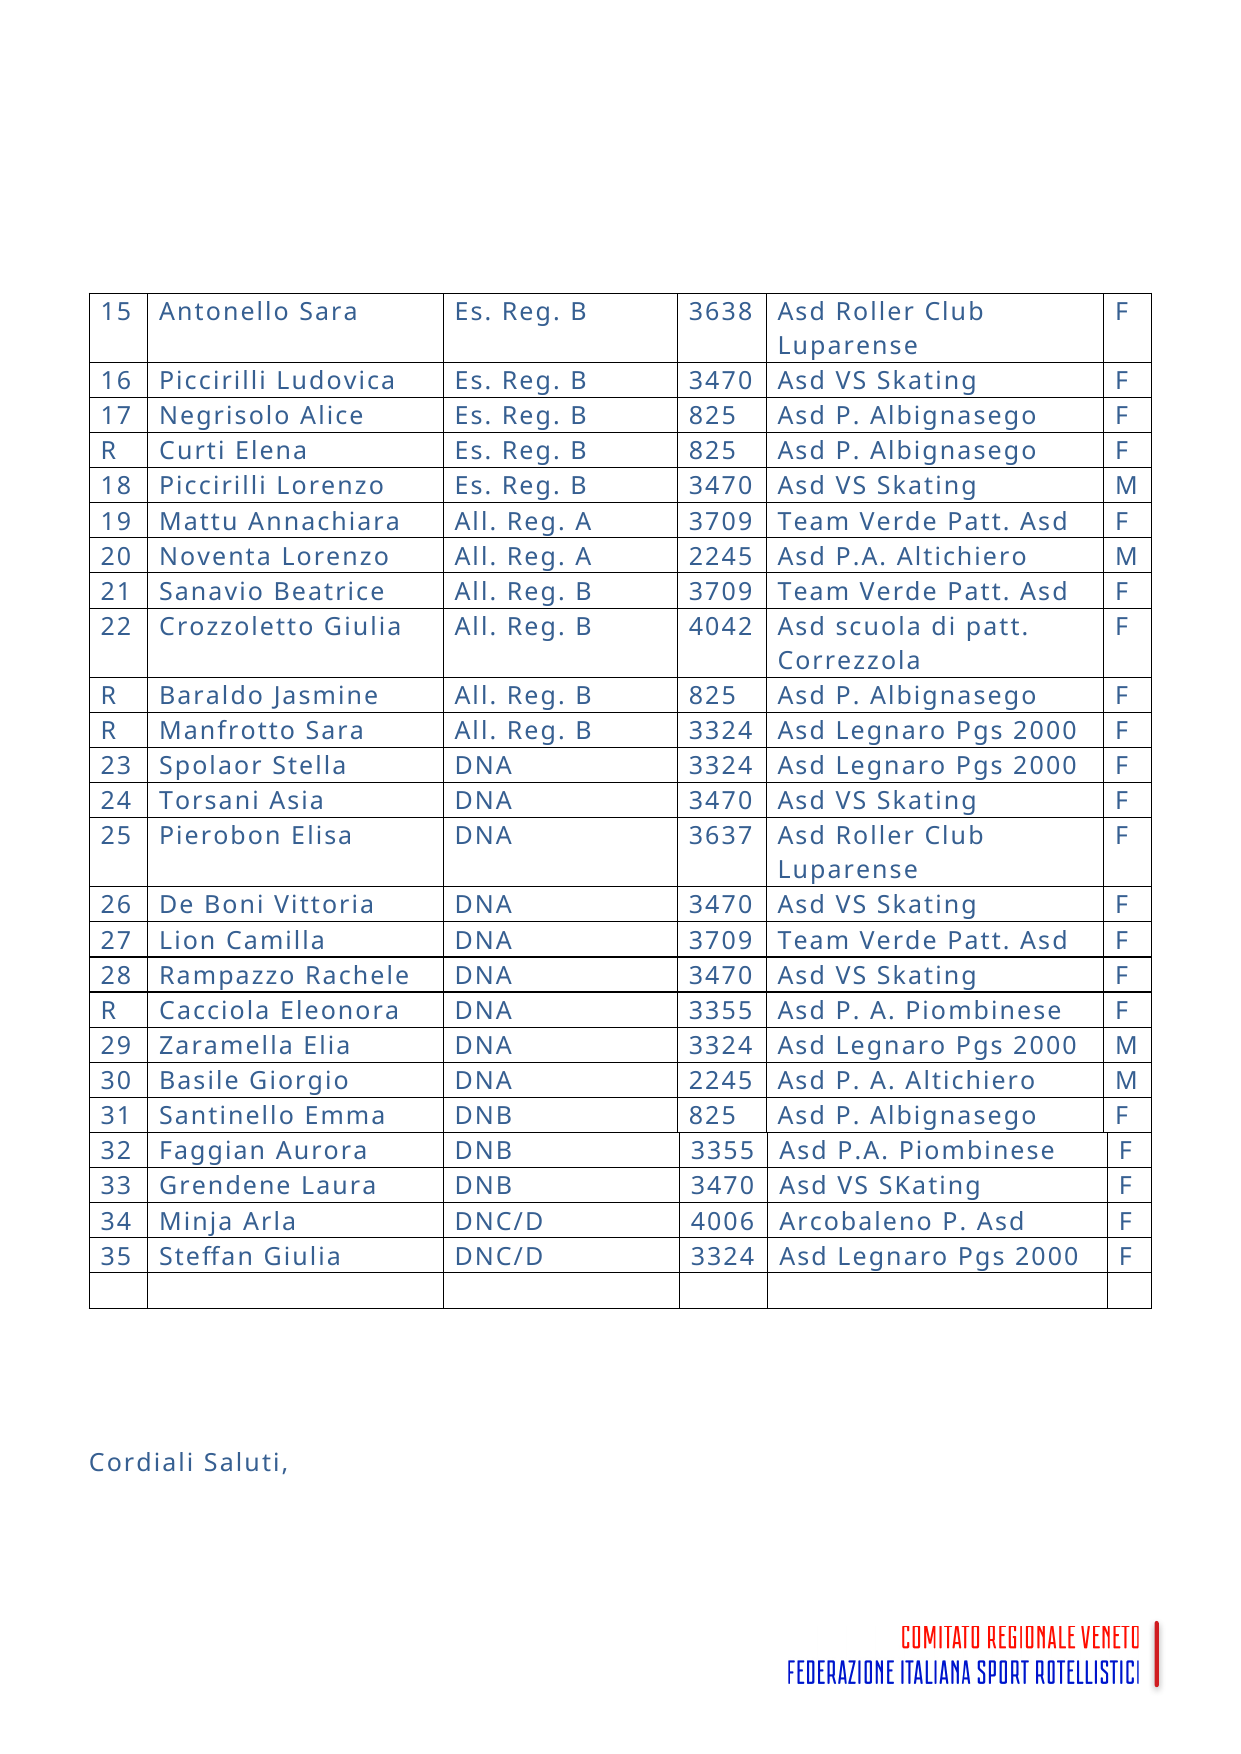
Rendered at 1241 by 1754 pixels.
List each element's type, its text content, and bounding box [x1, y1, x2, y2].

table_cell F [1108, 1133, 1151, 1167]
table_cell Asd VS Skating [767, 958, 1103, 991]
table_cell Baraldo Jasmine [148, 678, 443, 712]
table_cell Asd P. Albignasego [767, 398, 1103, 432]
table_cell Es. Reg. B [444, 433, 677, 467]
table_cell [444, 1273, 679, 1307]
table_cell R [90, 993, 147, 1027]
table_cell 29 [90, 1028, 147, 1062]
table_cell Asd P. A. Altichiero [767, 1063, 1103, 1097]
table_cell F [1104, 818, 1151, 886]
table_cell Es. Reg. B [444, 294, 677, 362]
table_cell Mattu Annachiara [148, 503, 443, 537]
table_cell 32 [90, 1133, 147, 1167]
table_cell DNB [444, 1168, 679, 1202]
table_cell Zaramella Elia [148, 1028, 443, 1062]
table_cell F [1104, 713, 1151, 747]
table_cell 825 [678, 1098, 766, 1132]
table_cell Steffan Giulia [148, 1238, 443, 1272]
table_cell R [90, 433, 147, 467]
table_cell 3638 [678, 294, 766, 362]
table_cell DNC/D [444, 1238, 679, 1272]
table_cell 3709 [678, 922, 766, 956]
table_cell M [1104, 1063, 1151, 1097]
table_cell Negrisolo Alice [148, 398, 443, 432]
table_cell Asd P. Albignasego [767, 433, 1103, 467]
table_cell DNA [444, 1063, 677, 1097]
table_cell 33 [90, 1168, 147, 1202]
table_cell DNA [444, 783, 677, 817]
table_cell F [1104, 958, 1151, 991]
table_cell 3637 [678, 818, 766, 886]
table_cell Faggian Aurora [148, 1133, 443, 1167]
table_cell 23 [90, 748, 147, 782]
table_cell F [1108, 1168, 1151, 1202]
table_cell F [1104, 783, 1151, 817]
table_cell Asd Legnaro Pgs 2000 [768, 1238, 1107, 1272]
table_cell Basile Giorgio [148, 1063, 443, 1097]
table_cell 3355 [678, 993, 766, 1027]
table_cell DNA [444, 748, 677, 782]
table_cell Asd P.A. Piombinese [768, 1133, 1107, 1167]
table_cell DNB [444, 1133, 679, 1167]
table_cell Antonello Sara [148, 294, 443, 362]
table_cell Asd Legnaro Pgs 2000 [767, 748, 1103, 782]
table_cell Team Verde Patt. Asd [767, 573, 1103, 607]
table_cell R [90, 713, 147, 747]
table_cell DNA [444, 818, 677, 886]
table_cell DNA [444, 887, 677, 921]
table_cell Minja Arla [148, 1203, 443, 1237]
table_cell F [1104, 748, 1151, 782]
table_cell R [90, 678, 147, 712]
table_cell 16 [90, 363, 147, 397]
table_cell F [1104, 433, 1151, 467]
table_cell M [1104, 1028, 1151, 1062]
table_cell Asd VS Skating [767, 363, 1103, 397]
table_cell F [1104, 922, 1151, 956]
table_cell F [1104, 294, 1151, 362]
table_cell Asd VS SKating [768, 1168, 1107, 1202]
table_cell Curti Elena [148, 433, 443, 467]
table_cell [768, 1273, 1107, 1307]
table_cell Es. Reg. B [444, 398, 677, 432]
table_cell 2245 [678, 1063, 766, 1097]
table_cell Lion Camilla [148, 922, 443, 956]
table_cell 19 [90, 503, 147, 537]
table_cell Manfrotto Sara [148, 713, 443, 747]
table_cell DNB [444, 1098, 677, 1132]
table_cell [90, 1273, 147, 1307]
table_cell 3470 [678, 468, 766, 502]
table_cell Asd Roller Club Luparense [767, 818, 1103, 886]
text Cordiali Saluti, [89, 1445, 1152, 1479]
table_cell F [1104, 887, 1151, 921]
table_cell Asd scuola di patt. Correzzola [767, 609, 1103, 677]
table_cell F [1108, 1203, 1151, 1237]
table_cell 15 [90, 294, 147, 362]
table_cell 3470 [678, 363, 766, 397]
table_cell 24 [90, 783, 147, 817]
table_cell Santinello Emma [148, 1098, 443, 1132]
table_cell Asd Legnaro Pgs 2000 [767, 1028, 1103, 1062]
table_cell F [1104, 678, 1151, 712]
table_cell 31 [90, 1098, 147, 1132]
table_cell 35 [90, 1238, 147, 1272]
table_cell Cacciola Eleonora [148, 993, 443, 1027]
table_cell 3470 [678, 783, 766, 817]
table_cell Es. Reg. B [444, 468, 677, 502]
table_cell 825 [678, 398, 766, 432]
table_cell Pierobon Elisa [148, 818, 443, 886]
table_cell 25 [90, 818, 147, 886]
table_cell 26 [90, 887, 147, 921]
table_cell 4042 [678, 609, 766, 677]
table_cell Asd P. A. Piombinese [767, 993, 1103, 1027]
table_cell Asd VS Skating [767, 468, 1103, 502]
table_cell F [1104, 1098, 1151, 1132]
picture [788, 1626, 1139, 1684]
table_cell 3470 [678, 958, 766, 991]
table_cell All. Reg. B [444, 573, 677, 607]
table_cell 3470 [678, 887, 766, 921]
table_cell All. Reg. B [444, 609, 677, 677]
table_cell All. Reg. B [444, 678, 677, 712]
table_cell All. Reg. A [444, 538, 677, 572]
table_cell 3324 [678, 748, 766, 782]
table_cell 30 [90, 1063, 147, 1097]
table_cell 3709 [678, 573, 766, 607]
table_cell [1108, 1273, 1151, 1307]
table_cell 21 [90, 573, 147, 607]
table_cell F [1104, 609, 1151, 677]
table_cell 34 [90, 1203, 147, 1237]
table_cell M [1104, 538, 1151, 572]
table_cell Crozzoletto Giulia [148, 609, 443, 677]
table_cell Asd Legnaro Pgs 2000 [767, 713, 1103, 747]
table_cell 2245 [678, 538, 766, 572]
table_cell 20 [90, 538, 147, 572]
table_cell 3470 [680, 1168, 767, 1202]
table_cell Asd P.A. Altichiero [767, 538, 1103, 572]
table_cell All. Reg. A [444, 503, 677, 537]
table_cell 18 [90, 468, 147, 502]
table_cell [680, 1273, 767, 1307]
table_cell Team Verde Patt. Asd [767, 922, 1103, 956]
table_cell 825 [678, 433, 766, 467]
table_cell Sanavio Beatrice [148, 573, 443, 607]
table_cell M [1104, 468, 1151, 502]
table_cell 17 [90, 398, 147, 432]
table_cell Torsani Asia [148, 783, 443, 817]
table_cell Piccirilli Lorenzo [148, 468, 443, 502]
table_cell 3709 [678, 503, 766, 537]
table_cell DNA [444, 993, 677, 1027]
table_cell Piccirilli Ludovica [148, 363, 443, 397]
table_cell F [1104, 363, 1151, 397]
table_cell DNA [444, 958, 677, 991]
table_cell DNC/D [444, 1203, 679, 1237]
table_cell 4006 [680, 1203, 767, 1237]
table_cell F [1104, 398, 1151, 432]
table_cell 3324 [678, 713, 766, 747]
table_cell Asd P. Albignasego [767, 678, 1103, 712]
table_cell 825 [678, 678, 766, 712]
table_cell Noventa Lorenzo [148, 538, 443, 572]
table_cell Spolaor Stella [148, 748, 443, 782]
table_cell F [1104, 573, 1151, 607]
table_cell De Boni Vittoria [148, 887, 443, 921]
table_cell 27 [90, 922, 147, 956]
table_cell DNA [444, 1028, 677, 1062]
table_cell Asd Roller Club Luparense [767, 294, 1103, 362]
table_cell 3324 [680, 1238, 767, 1272]
table_cell Asd VS Skating [767, 887, 1103, 921]
table_cell Arcobaleno P. Asd [768, 1203, 1107, 1237]
table_cell F [1104, 503, 1151, 537]
table_cell Es. Reg. B [444, 363, 677, 397]
table_cell Grendene Laura [148, 1168, 443, 1202]
table_cell Rampazzo Rachele [148, 958, 443, 991]
table_cell F [1108, 1238, 1151, 1272]
table_cell Team Verde Patt. Asd [767, 503, 1103, 537]
table_cell Asd VS Skating [767, 783, 1103, 817]
table_cell [148, 1273, 443, 1307]
table_cell DNA [444, 922, 677, 956]
table_cell F [1104, 993, 1151, 1027]
table_cell 28 [90, 958, 147, 991]
table_cell 3355 [680, 1133, 767, 1167]
table_cell 3324 [678, 1028, 766, 1062]
table_cell 22 [90, 609, 147, 677]
table_cell All. Reg. B [444, 713, 677, 747]
table_cell Asd P. Albignasego [767, 1098, 1103, 1132]
